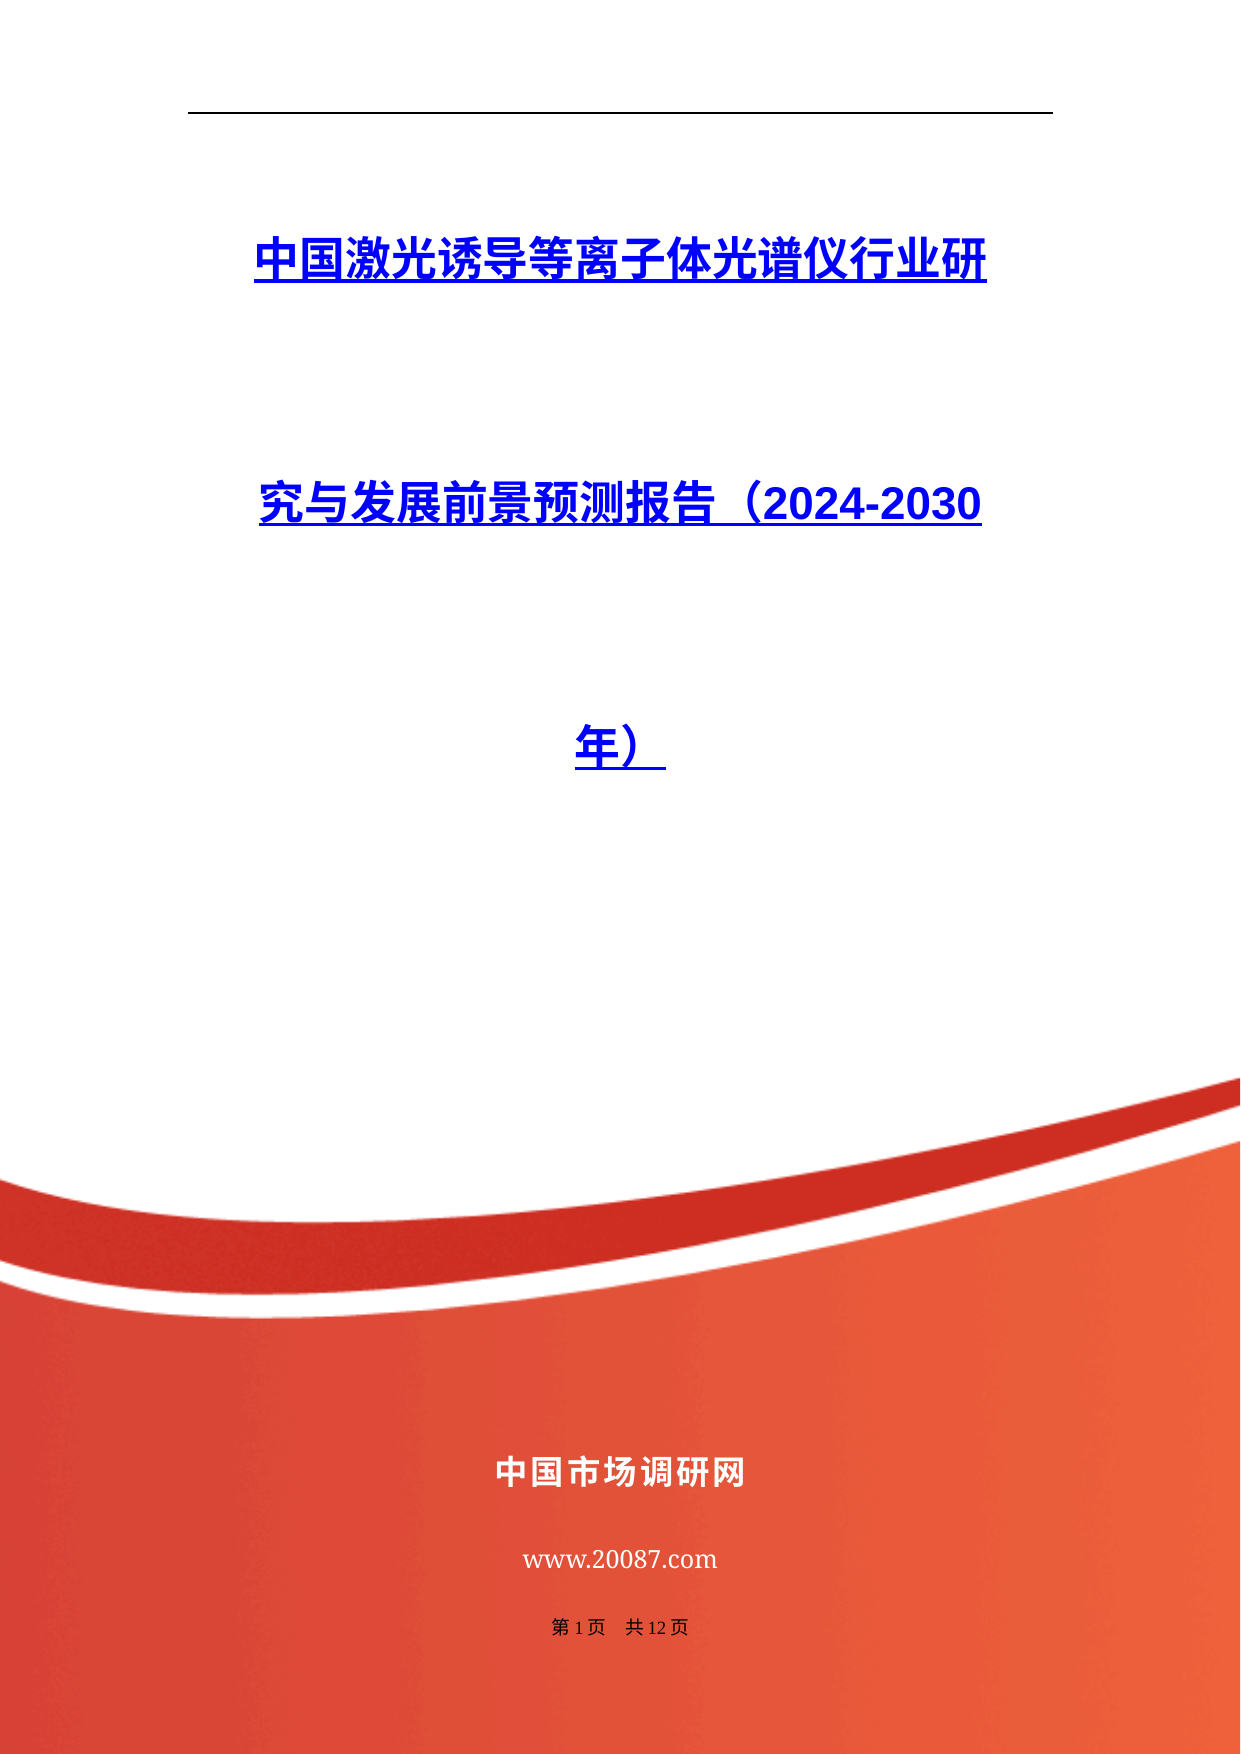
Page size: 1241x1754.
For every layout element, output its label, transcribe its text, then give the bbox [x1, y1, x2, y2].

table_header 中国激光诱导等离子体光谱仪行业研究与发展前景预测报告（2024-2030年） [188, 207, 1053, 871]
text www.20087.com [187, 1526, 1053, 1591]
picture [0, 1006, 1241, 1754]
subtitle 中国市场调研网 [187, 1437, 1053, 1502]
